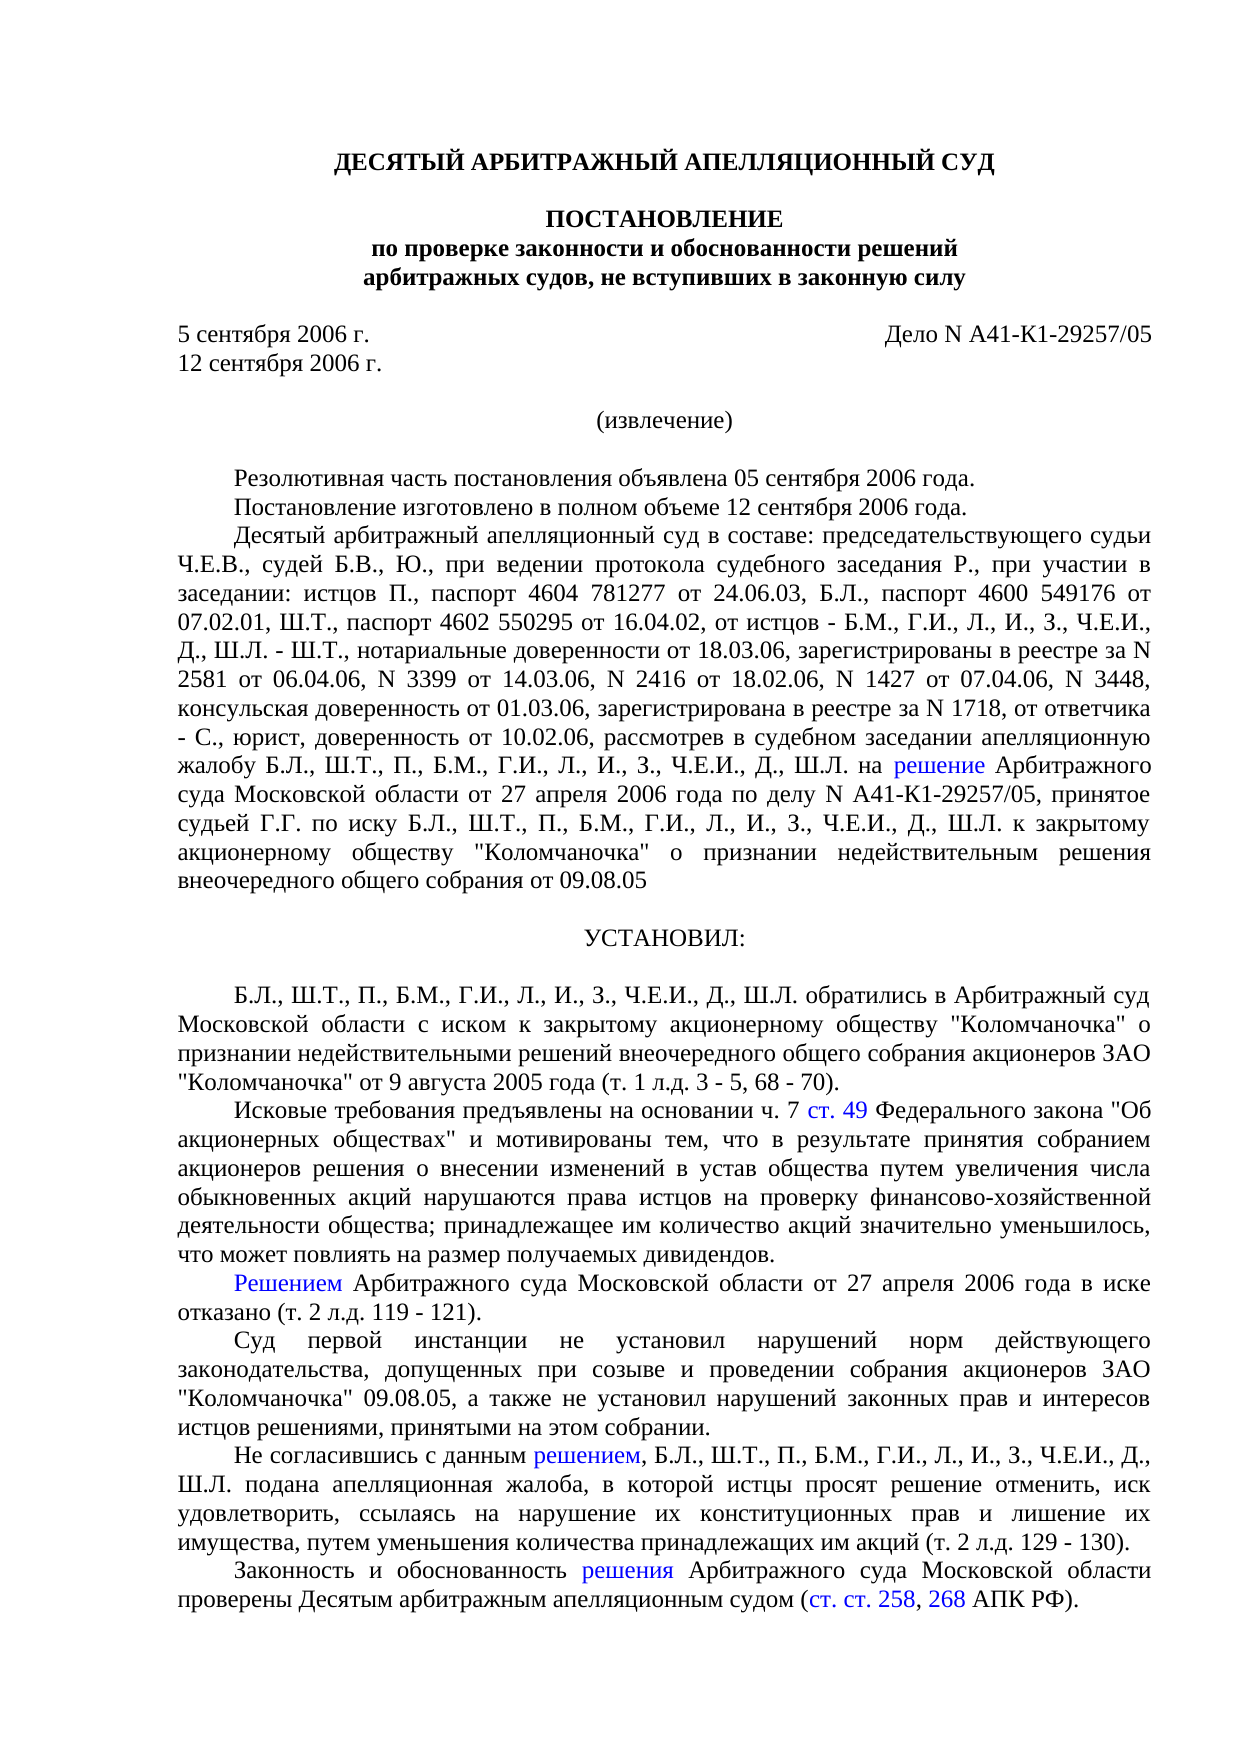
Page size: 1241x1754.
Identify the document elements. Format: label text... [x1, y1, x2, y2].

text Постановление изготовлено в полном объеме 12 сентября 2006 года. [177, 492, 1152, 521]
text Решением Арбитражного суда Московской области от 27 апреля 2006 года в иске отказано (т. 2 л.д. 119 - 121). [177, 1268, 1152, 1326]
text Исковые требования предъявлены на основании ч. 7 ст. 49 Федерального закона "Об акционерных обществах" и мотивированы тем, что в результате принятия собранием акционеров решения о внесении изменений в устав общества путем увеличения числа обыкновенных акций нарушаются права истцов на проверку финансово-хозяйственной деятельности общества; принадлежащее им количество акций значительно уменьшилось, что может повлиять на размер получаемых дивидендов. [177, 1096, 1152, 1268]
text Б.Л., Ш.Т., П., Б.М., Г.И., Л., И., З., Ч.Е.И., Д., Ш.Л. обратились в Арбитражный суд Московской области с иском к закрытому акционерному обществу "Коломчаночка" о признании недействительными решений внеочередного общего собрания акционеров ЗАО "Коломчаночка" от 9 августа 2005 года (т. 1 л.д. 3 - 5, 68 - 70). [177, 981, 1152, 1096]
text (извлечение) [177, 406, 1152, 434]
text ДЕСЯТЫЙ АРБИТРАЖНЫЙ АПЕЛЛЯЦИОННЫЙ СУД [177, 147, 1152, 176]
text 5 сентября 2006 г. Дело N А41-К1-29257/05 12 сентября 2006 г. [177, 319, 1152, 406]
text по проверке законности и обоснованности решений [177, 233, 1152, 262]
text УСТАНОВИЛ: [177, 923, 1152, 952]
text арбитражных судов, не вступивших в законную силу [177, 262, 1152, 291]
text Не согласившись с данным решением, Б.Л., Ш.Т., П., Б.М., Г.И., Л., И., З., Ч.Е.И., Д., Ш.Л. подана апелляционная жалоба, в которой истцы просят решение отменить, иск удовлетворить, ссылаясь на нарушение их конституционных прав и лишение их имущества, путем уменьшения количества принадлежащих им акций (т. 2 л.д. 129 - 130). [177, 1441, 1152, 1556]
text Десятый арбитражный апелляционный суд в составе: председательствующего судьи Ч.Е.В., судей Б.В., Ю., при ведении протокола судебного заседания Р., при участии в заседании: истцов П., паспорт 4604 781277 от 24.06.03, Б.Л., паспорт 4600 549176 от 07.02.01, Ш.Т., паспорт 4602 550295 от 16.04.02, от истцов - Б.М., Г.И., Л., И., З., Ч.Е.И., Д., Ш.Л. - Ш.Т., нотариальные доверенности от 18.03.06, зарегистрированы в реестре за N 2581 от 06.04.06, N 3399 от 14.03.06, N 2416 от 18.02.06, N 1427 от 07.04.06, N 3448, консульская доверенность от 01.03.06, зарегистрирована в реестре за N 1718, от ответчика - С., юрист, доверенность от 10.02.06, рассмотрев в судебном заседании апелляционную жалобу Б.Л., Ш.Т., П., Б.М., Г.И., Л., И., З., Ч.Е.И., Д., Ш.Л. на решение Арбитражного суда Московской области от 27 апреля 2006 года по делу N А41-К1-29257/05, принятое судьей Г.Г. по иску Б.Л., Ш.Т., П., Б.М., Г.И., Л., И., З., Ч.Е.И., Д., Ш.Л. к закрытому акционерному обществу "Коломчаночка" о признании недействительным решения внеочередного общего собрания от 09.08.05 [177, 521, 1152, 894]
text Суд первой инстанции не установил нарушений норм действующего законодательства, допущенных при созыве и проведении собрания акционеров ЗАО "Коломчаночка" 09.08.05, а также не установил нарушений законных прав и интересов истцов решениями, принятыми на этом собрании. [177, 1326, 1152, 1441]
text Законность и обоснованность решения Арбитражного суда Московской области проверены Десятым арбитражным апелляционным судом (ст. ст. 258, 268 АПК РФ). [177, 1556, 1152, 1613]
text Резолютивная часть постановления объявлена 05 сентября 2006 года. [177, 463, 1152, 492]
text ПОСТАНОВЛЕНИЕ [177, 204, 1152, 233]
